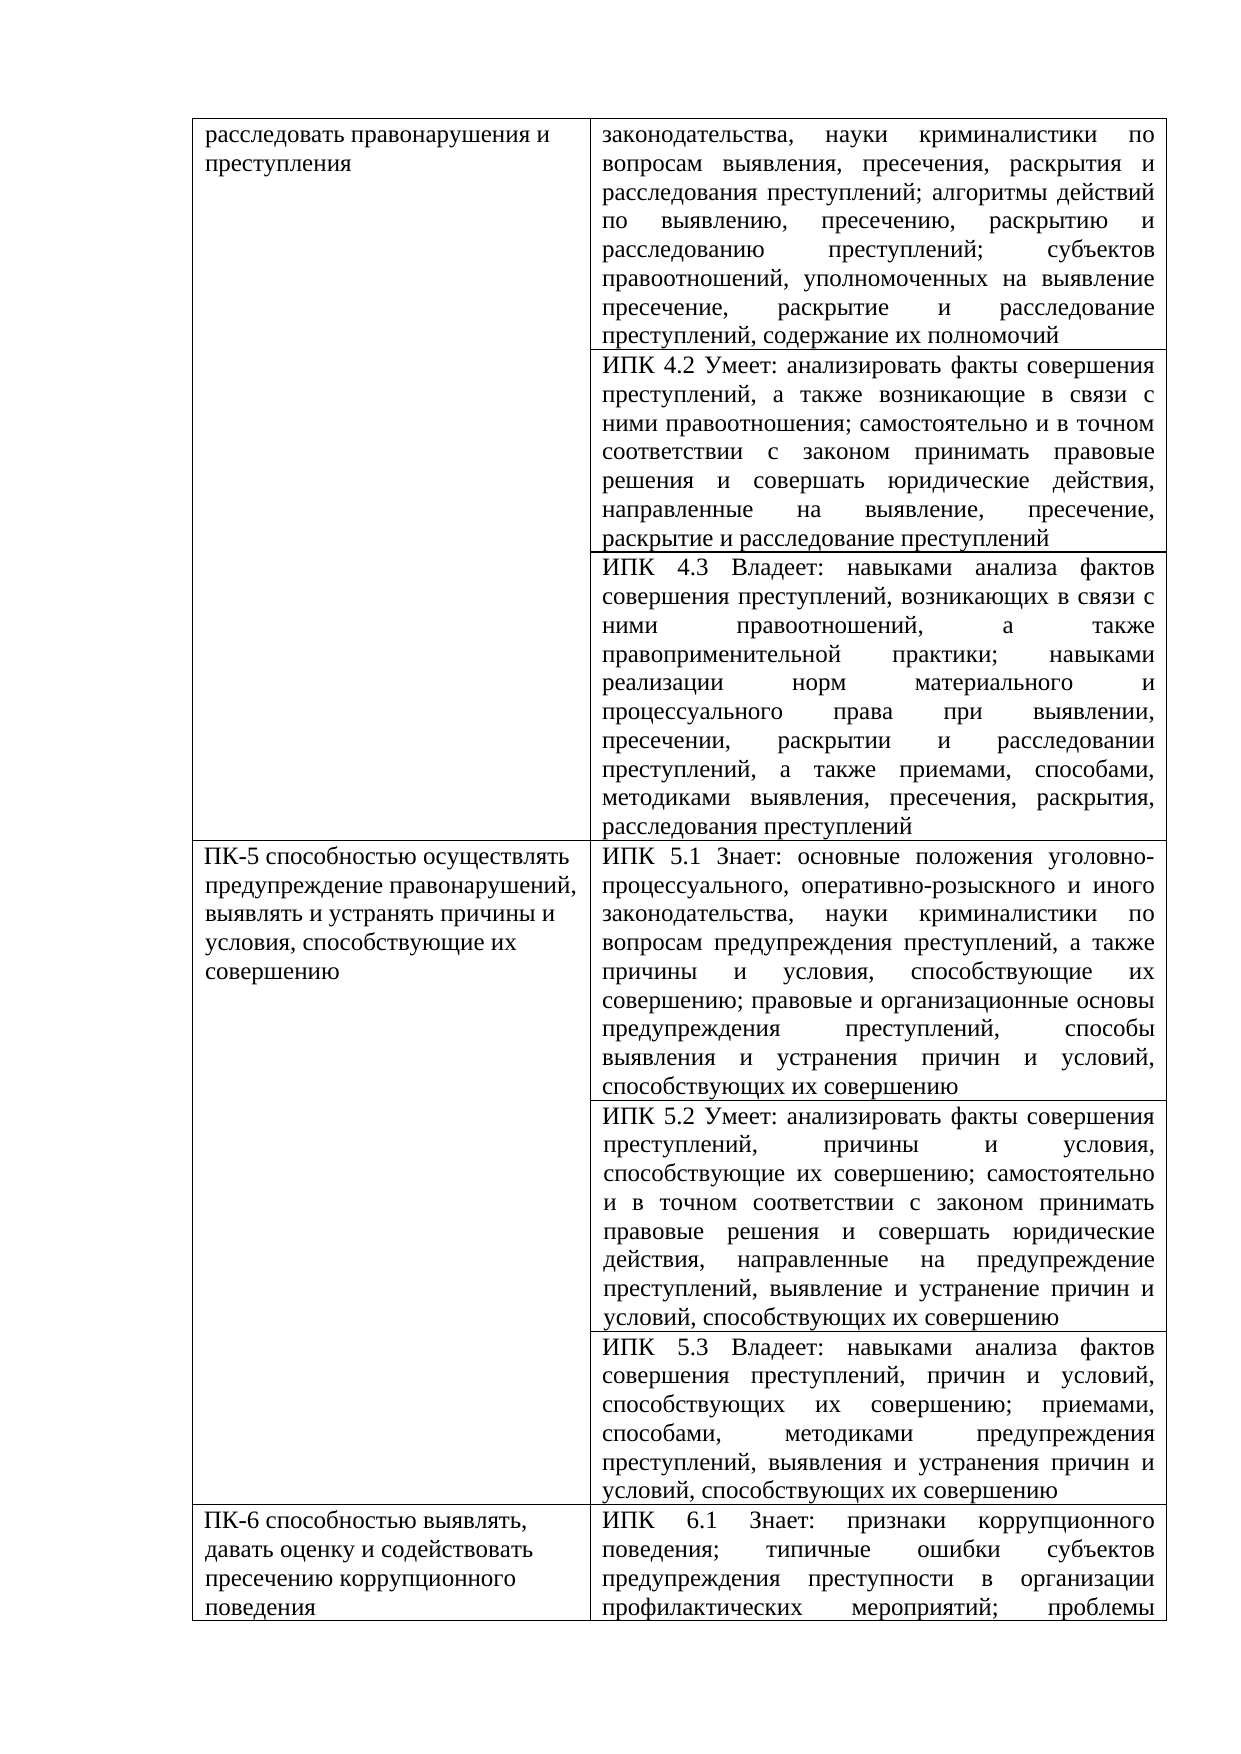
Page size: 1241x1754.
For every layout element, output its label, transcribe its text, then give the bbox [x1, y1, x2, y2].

table_cell ИПК 4.3 Владеет: навыками анализа фактов совершения преступлений, возникающих в связи с ними правоотношений, а также правоприменительной практики; навыками реализации норм материального и процессуального права при выявлении, пресечении, раскрытии и расследовании преступлений, а также приемами, способами, методиками выявления, пресечения, раскрытия, расследования преступлений [591, 553, 1166, 840]
table_cell ИПК 4.2 Умеет: анализировать факты совершения преступлений, а также возникающие в связи с ними правоотношения; самостоятельно и в точном соответствии с законом принимать правовые решения и совершать юридические действия, направленные на выявление, пресечение, раскрытие и расследование преступлений [591, 350, 1166, 551]
table_cell ИПК 5.3 Владеет: навыками анализа фактов совершения преступлений, причин и условий, способствующих их совершению; приемами, способами, методиками предупреждения преступлений, выявления и устранения причин и условий, способствующих их совершению [591, 1332, 1166, 1504]
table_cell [193, 1505, 590, 1620]
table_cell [591, 1505, 1166, 1620]
table_cell ИПК 5.1 Знает: основные положения уголовно-процессуального, оперативно-розыскного и иного законодательства, науки криминалистики по вопросам предупреждения преступлений, а также причины и условия, способствующие их совершению; правовые и организационные основы предупреждения преступлений, способы выявления и устранения причин и условий, способствующих их совершению [591, 841, 1166, 1100]
table_cell ПК-5 способностью осуществлять предупреждение правонарушений, выявлять и устранять причины и условия, способствующие их совершению [193, 841, 590, 1504]
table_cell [591, 119, 1166, 349]
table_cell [193, 119, 590, 840]
table_cell ИПК 5.2 Умеет: анализировать факты совершения преступлений, причины и условия, способствующие их совершению; самостоятельно и в точном соответствии с законом принимать правовые решения и совершать юридические действия, направленные на предупреждение преступлений, выявление и устранение причин и условий, способствующих их совершению [591, 1101, 1166, 1331]
